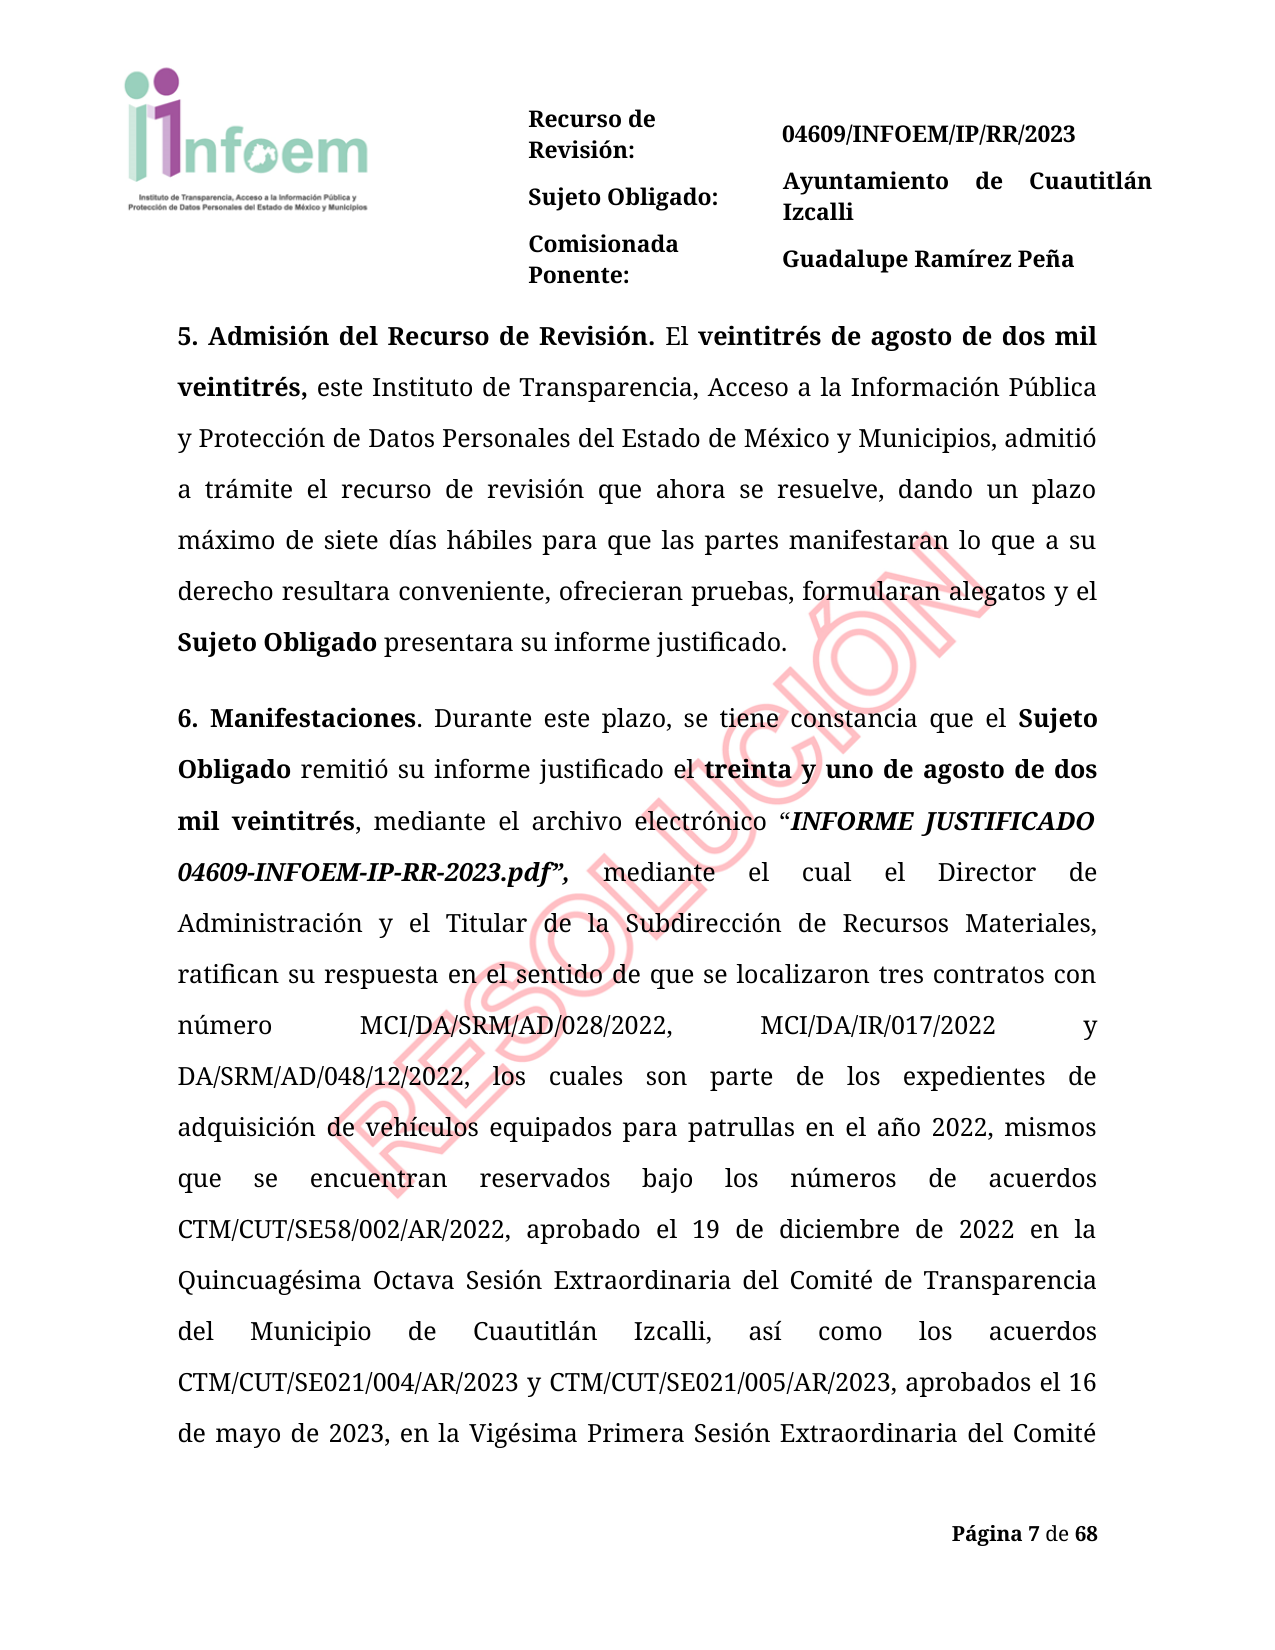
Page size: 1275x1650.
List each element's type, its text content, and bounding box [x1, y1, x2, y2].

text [177, 701, 1098, 1450]
text 5. Admisión del Recurso de Revisión. El veintitrés de agosto de dos mil veintitrés, este Instituto de Transparencia, Acceso a la Información Pública y Protección de Datos Personales del Estado de México y Municipios, admitió a trámite el recurso de revisión que ahora se resuelve, dando un plazo máximo de siete días hábiles para que las partes manifestaran lo que a su derecho resultara conveniente, ofrecieran pruebas, formularan alegatos y el Sujeto Obligado presentara su informe justificado. [177, 319, 1098, 659]
picture [4, 8, 1275, 1650]
